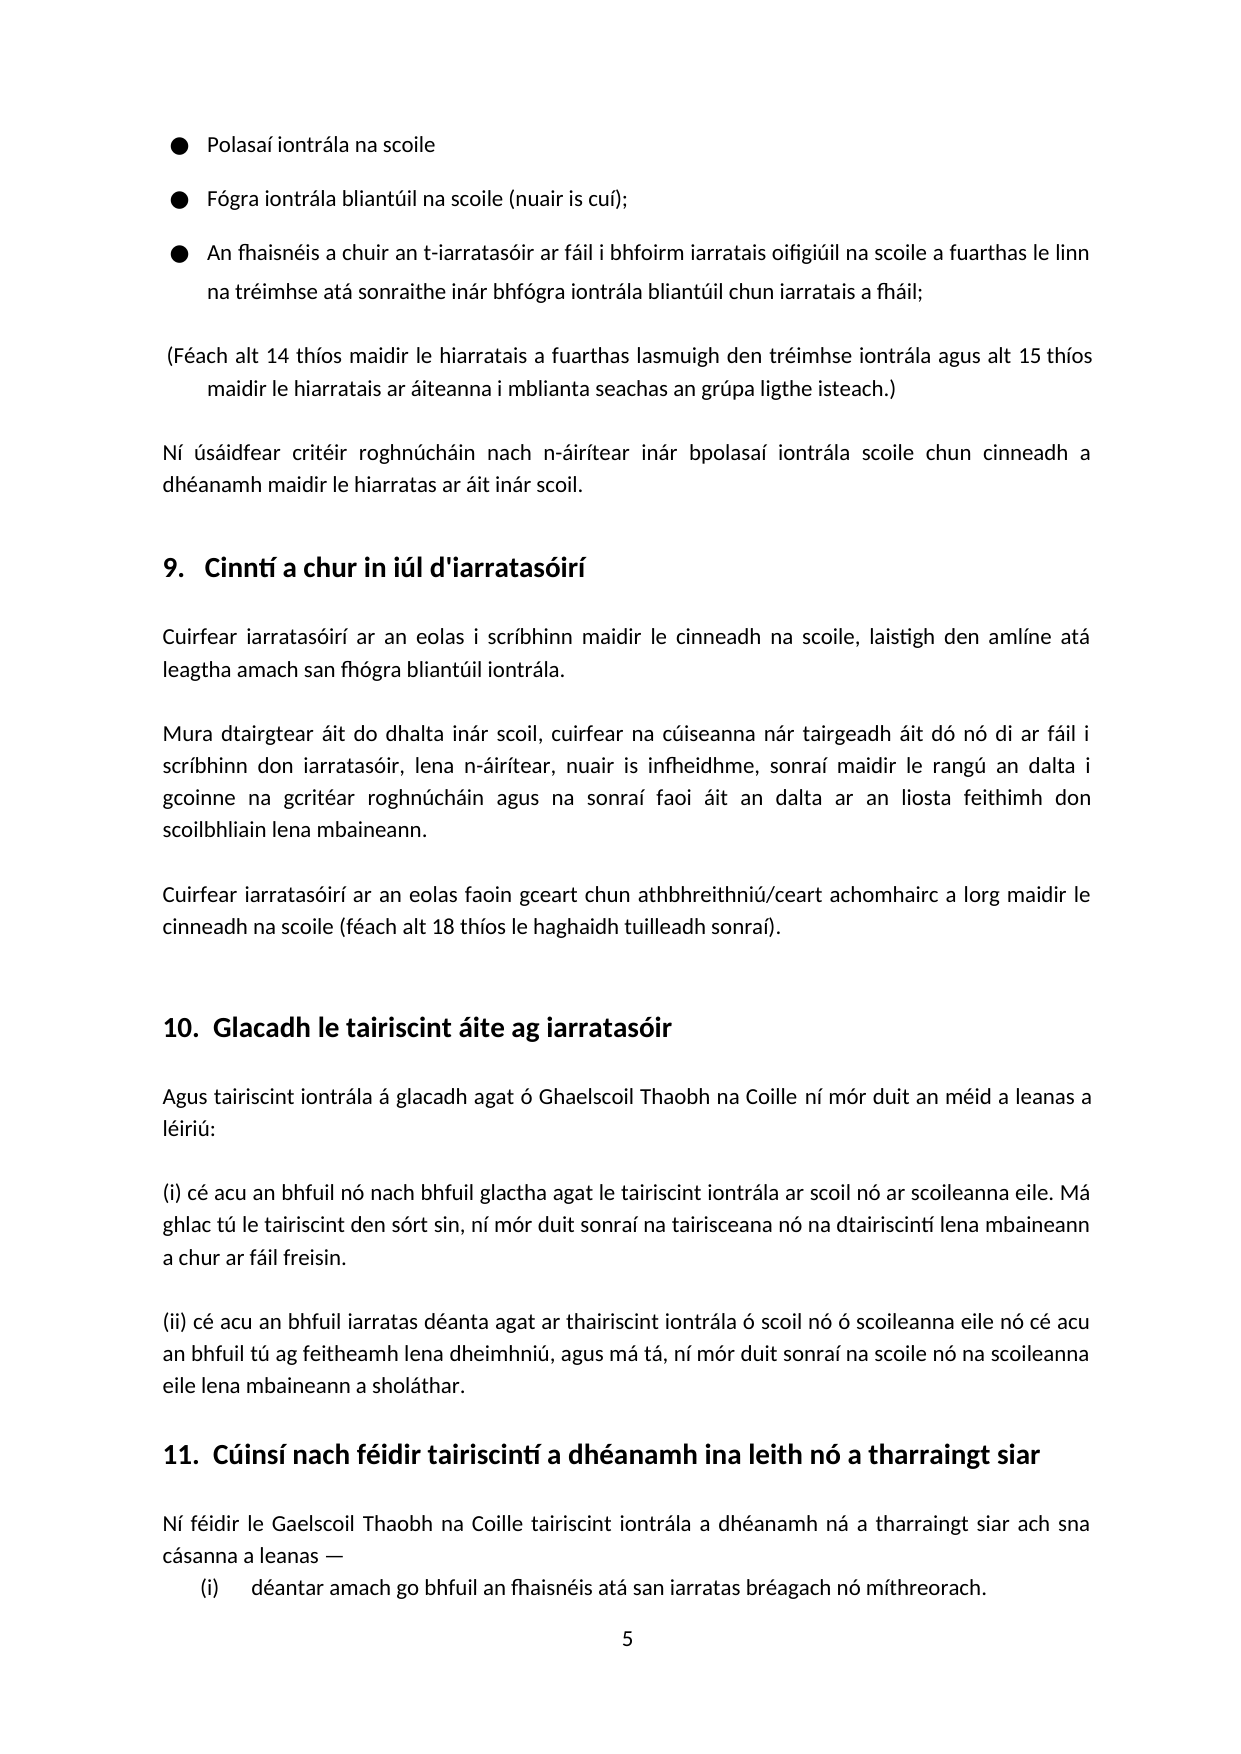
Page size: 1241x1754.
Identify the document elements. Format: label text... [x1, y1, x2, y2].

list Fógra iontrála bliantúil na scoile (nuair is cuí); [169, 172, 1092, 219]
list Polasaí iontrála na scoile [169, 118, 1092, 165]
subtitle 10. Glacadh le tairiscint áite ag iarratasóir [162, 1009, 1092, 1044]
text Ní úsáidfear critéir roghnúcháin nach n-áirítear inár bpolasaí iontrála scoile chun cinneadh a dhéanamh maidir le hiarratas ar áit inár scoil. [162, 438, 1092, 498]
subtitle 9. Cinntí a chur in iúl d'iarratasóirí [162, 549, 1092, 585]
text Agus tairiscint iontrála á glacadh agat ó Ghaelscoil Thaobh na Coille ní mór duit an méid a leanas a léiriú: [162, 1082, 1092, 1142]
subtitle 11. Cúinsí nach féidir tairiscintí a dhéanamh ina leith nó a tharraingt siar [162, 1436, 1092, 1472]
list déantar amach go bhfuil an fhaisnéis atá san iarratas bréagach nó míthreorach. [200, 1573, 1092, 1601]
text Cuirfear iarratasóirí ar an eolas faoin gceart chun athbhreithniú/ceart achomhairc a lorg maidir le cinneadh na scoile (féach alt 18 thíos le haghaidh tuilleadh sonraí). [162, 880, 1092, 940]
text (ii) cé acu an bhfuil iarratas déanta agat ar thairiscint iontrála ó scoil nó ó scoileanna eile nó cé acu an bhfuil tú ag feitheamh lena dheimhniú, agus má tá, ní mór duit sonraí na scoile nó na scoileanna eile lena mbaineann a sholáthar. [162, 1307, 1092, 1399]
text Mura dtairgtear áit do dhalta inár scoil, cuirfear na cúiseanna nár tairgeadh áit dó nó di ar fáil i scríbhinn don iarratasóir, lena n-áirítear, nuair is infheidhme, sonraí maidir le rangú an dalta i gcoinne na gcritéar roghnúcháin agus na sonraí faoi áit an dalta ar an liosta feithimh don scoilbhliain lena mbaineann. [162, 719, 1092, 844]
text (Féach alt 14 thíos maidir le hiarratais a fuarthas lasmuigh den tréimhse iontrála agus alt 15 thíos maidir le hiarratais ar áiteanna i mblianta seachas an grúpa ligthe isteach.) [132, 369, 1092, 402]
text Ní féidir le Gaelscoil Thaobh na Coille tairiscint iontrála a dhéanamh ná a tharraingt siar ach sna cásanna a leanas — [162, 1509, 1092, 1569]
text (i) cé acu an bhfuil nó nach bhfuil glactha agat le tairiscint iontrála ar scoil nó ar scoileanna eile. Má ghlac tú le tairiscint den sórt sin, ní mór duit sonraí na tairisceana nó na dtairiscintí lena mbaineann a chur ar fáil freisin. [162, 1178, 1092, 1271]
list An fhaisnéis a chuir an t-iarratasóir ar fáil i bhfoirm iarratais oifigiúil na scoile a fuarthas le linn na tréimhse atá sonraithe inár bhfógra iontrála bliantúil chun iarratais a fháil; [169, 226, 1092, 305]
text Cuirfear iarratasóirí ar an eolas i scríbhinn maidir le cinneadh na scoile, laistigh den amlíne atá leagtha amach san fhógra bliantúil iontrála. [162, 622, 1092, 683]
